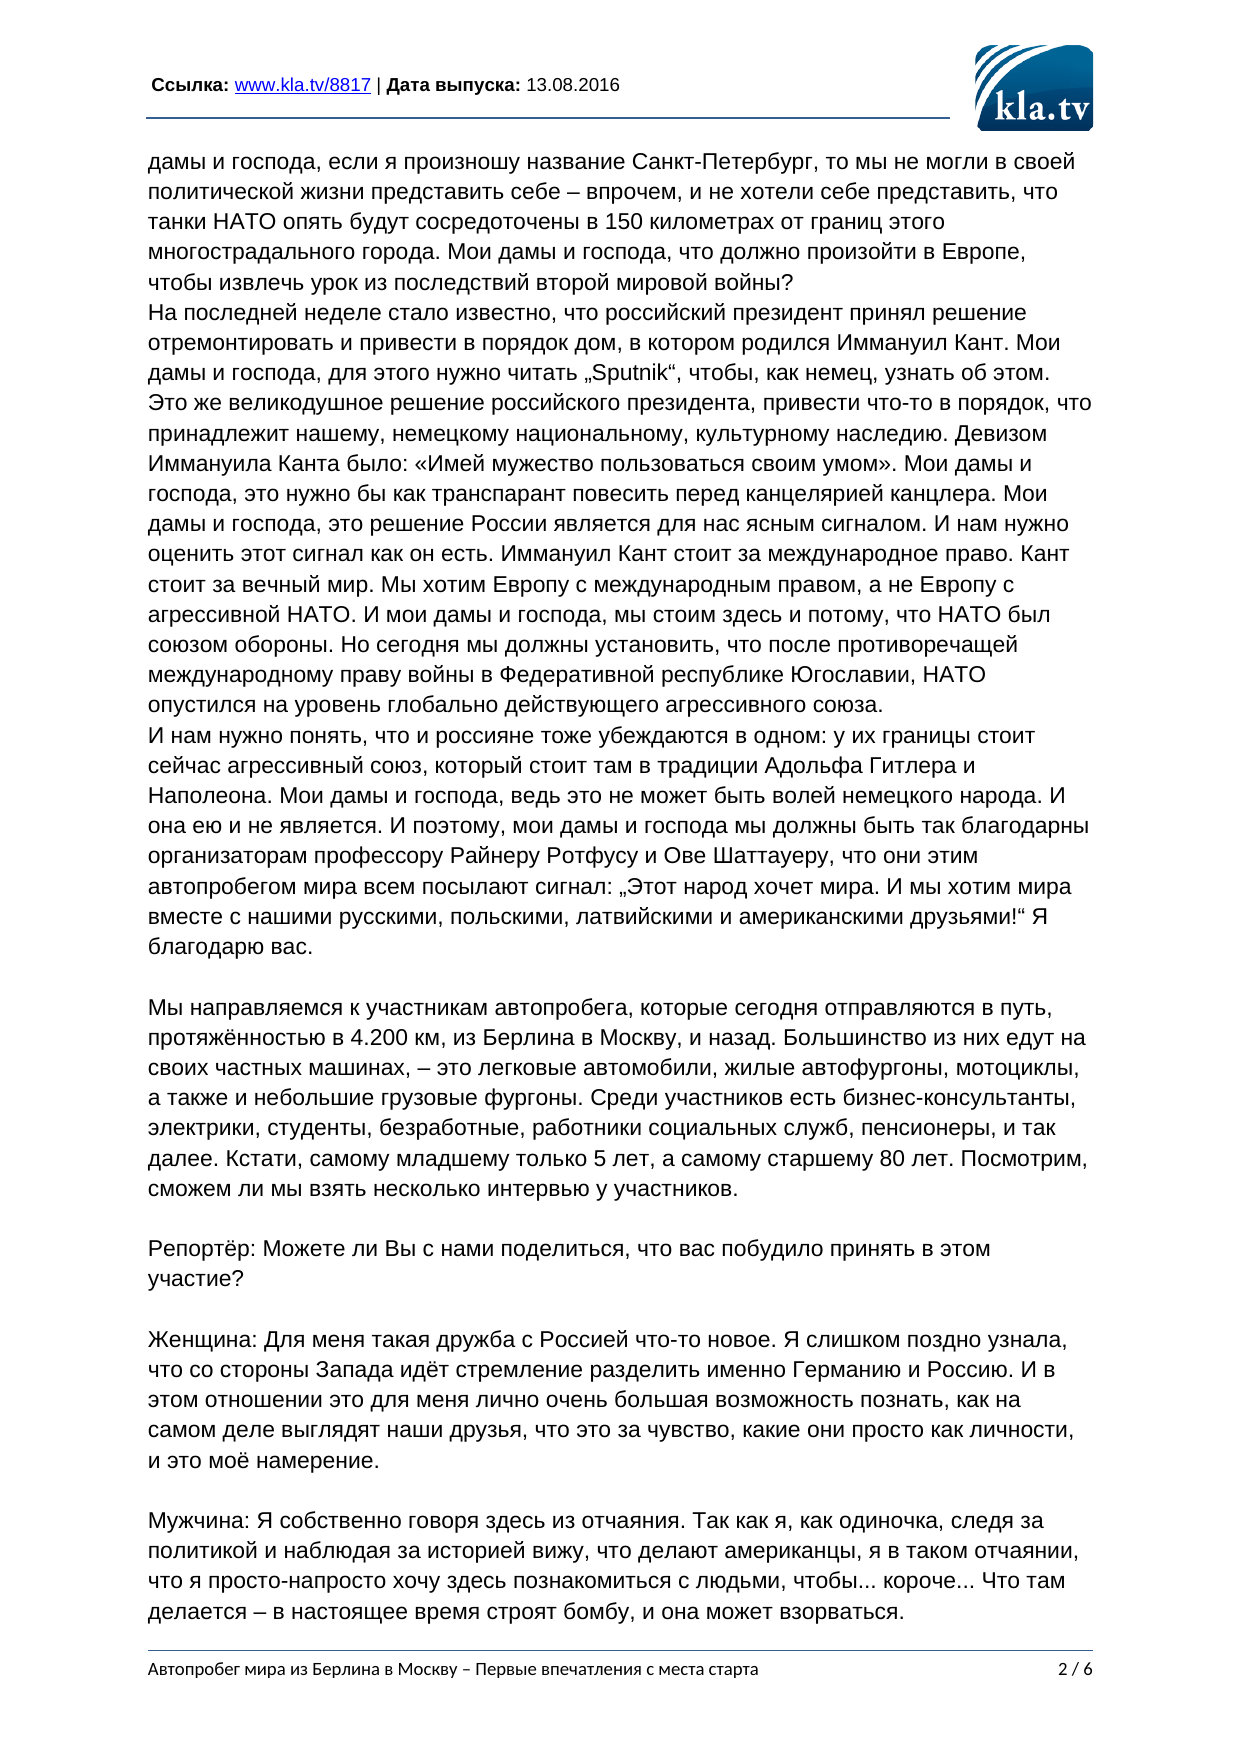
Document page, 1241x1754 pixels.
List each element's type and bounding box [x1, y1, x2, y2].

text [148, 148, 1093, 1624]
